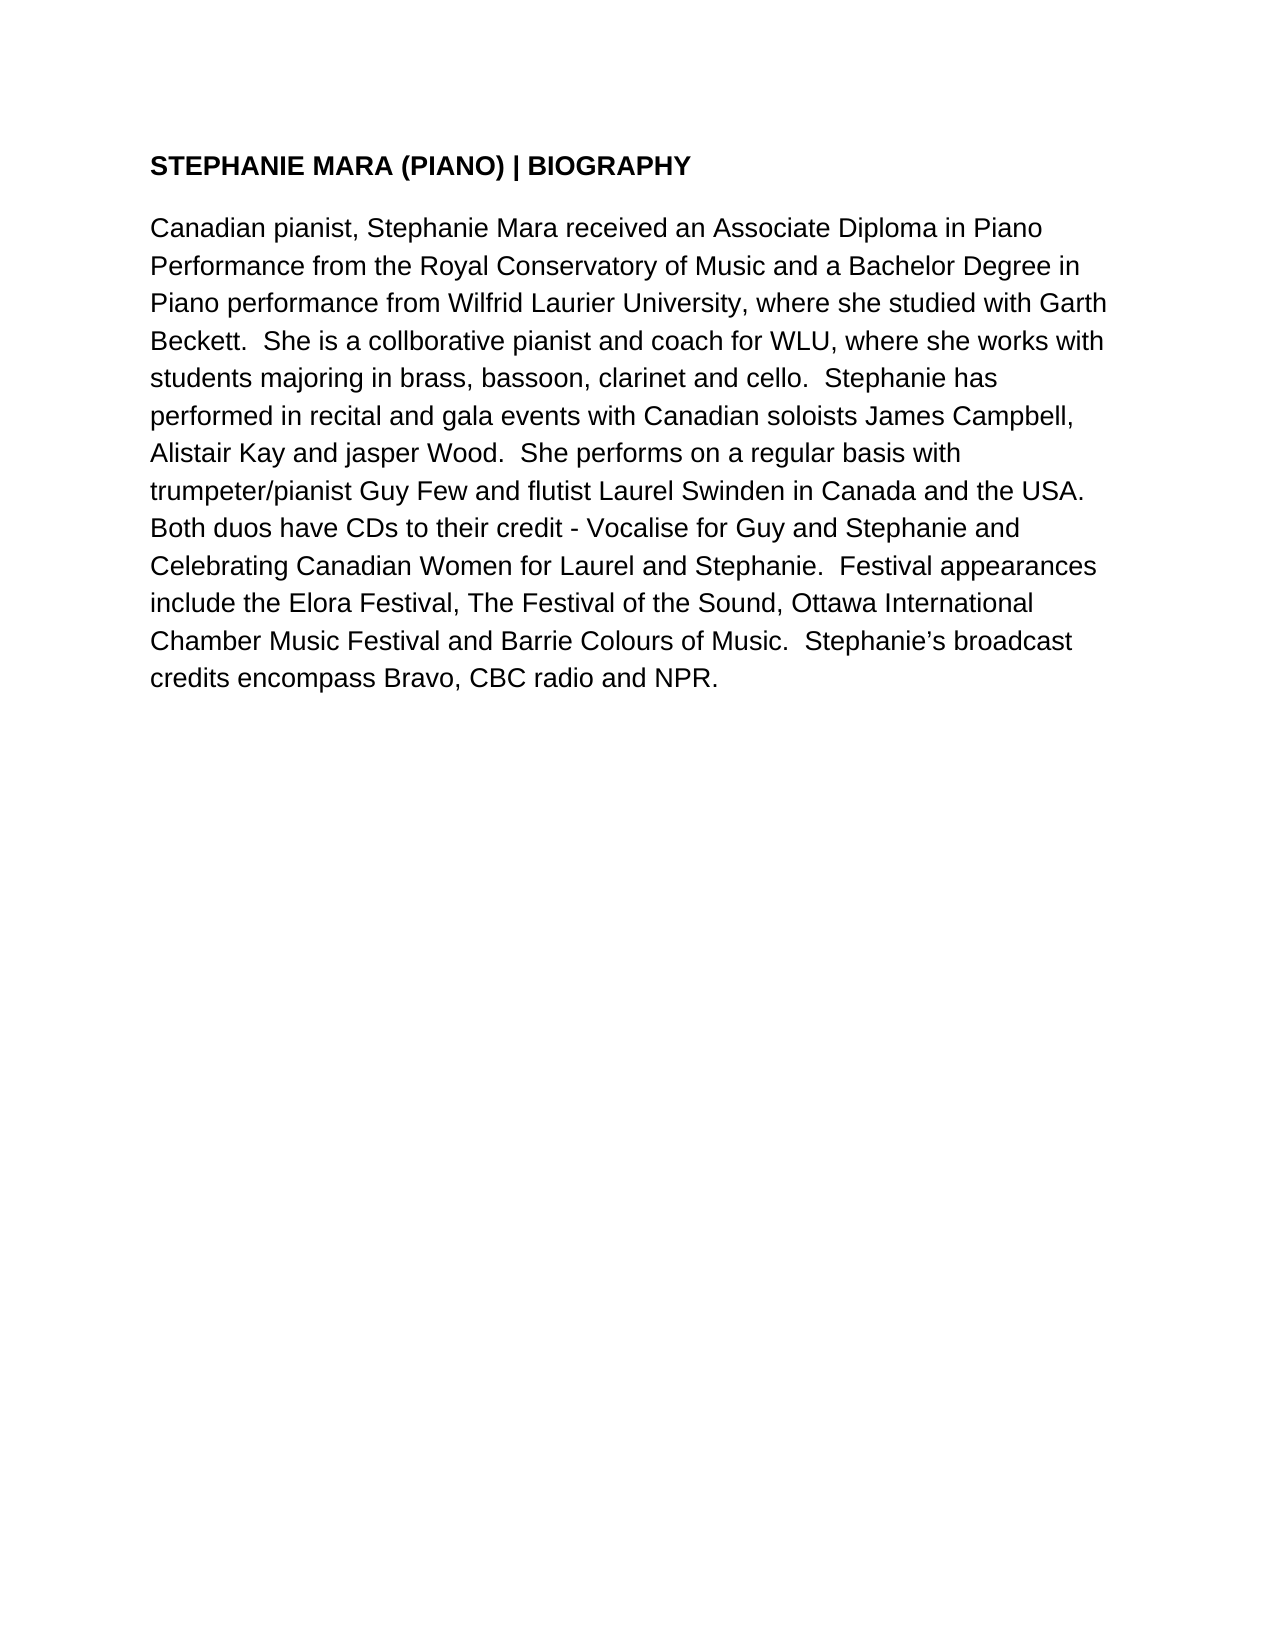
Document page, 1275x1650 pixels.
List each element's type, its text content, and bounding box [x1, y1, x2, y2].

text Stephanie Mara (piano) | Biography [150, 150, 1125, 181]
text Canadian pianist, Stephanie Mara received an Associate Diploma in Piano Performance from the Royal Conservatory of Music and a Bachelor Degree in Piano performance from Wilfrid Laurier University, where she studied with Garth Beckett. She is a collborative pianist and coach for WLU, where she works with students majoring in brass, bassoon, clarinet and cello. Stephanie has performed in recital and gala events with Canadian soloists James Campbell, Alistair Kay and jasper Wood. She performs on a regular basis with trumpeter/pianist Guy Few and flutist Laurel Swinden in Canada and the USA. Both duos have CDs to their credit - Vocalise for Guy and Stephanie and Celebrating Canadian Women for Laurel and Stephanie. Festival appearances include the Elora Festival, The Festival of the Sound, Ottawa International Chamber Music Festival and Barrie Colours of Music. Stephanie’s broadcast credits encompass Bravo, CBC radio and NPR. [150, 212, 1125, 694]
